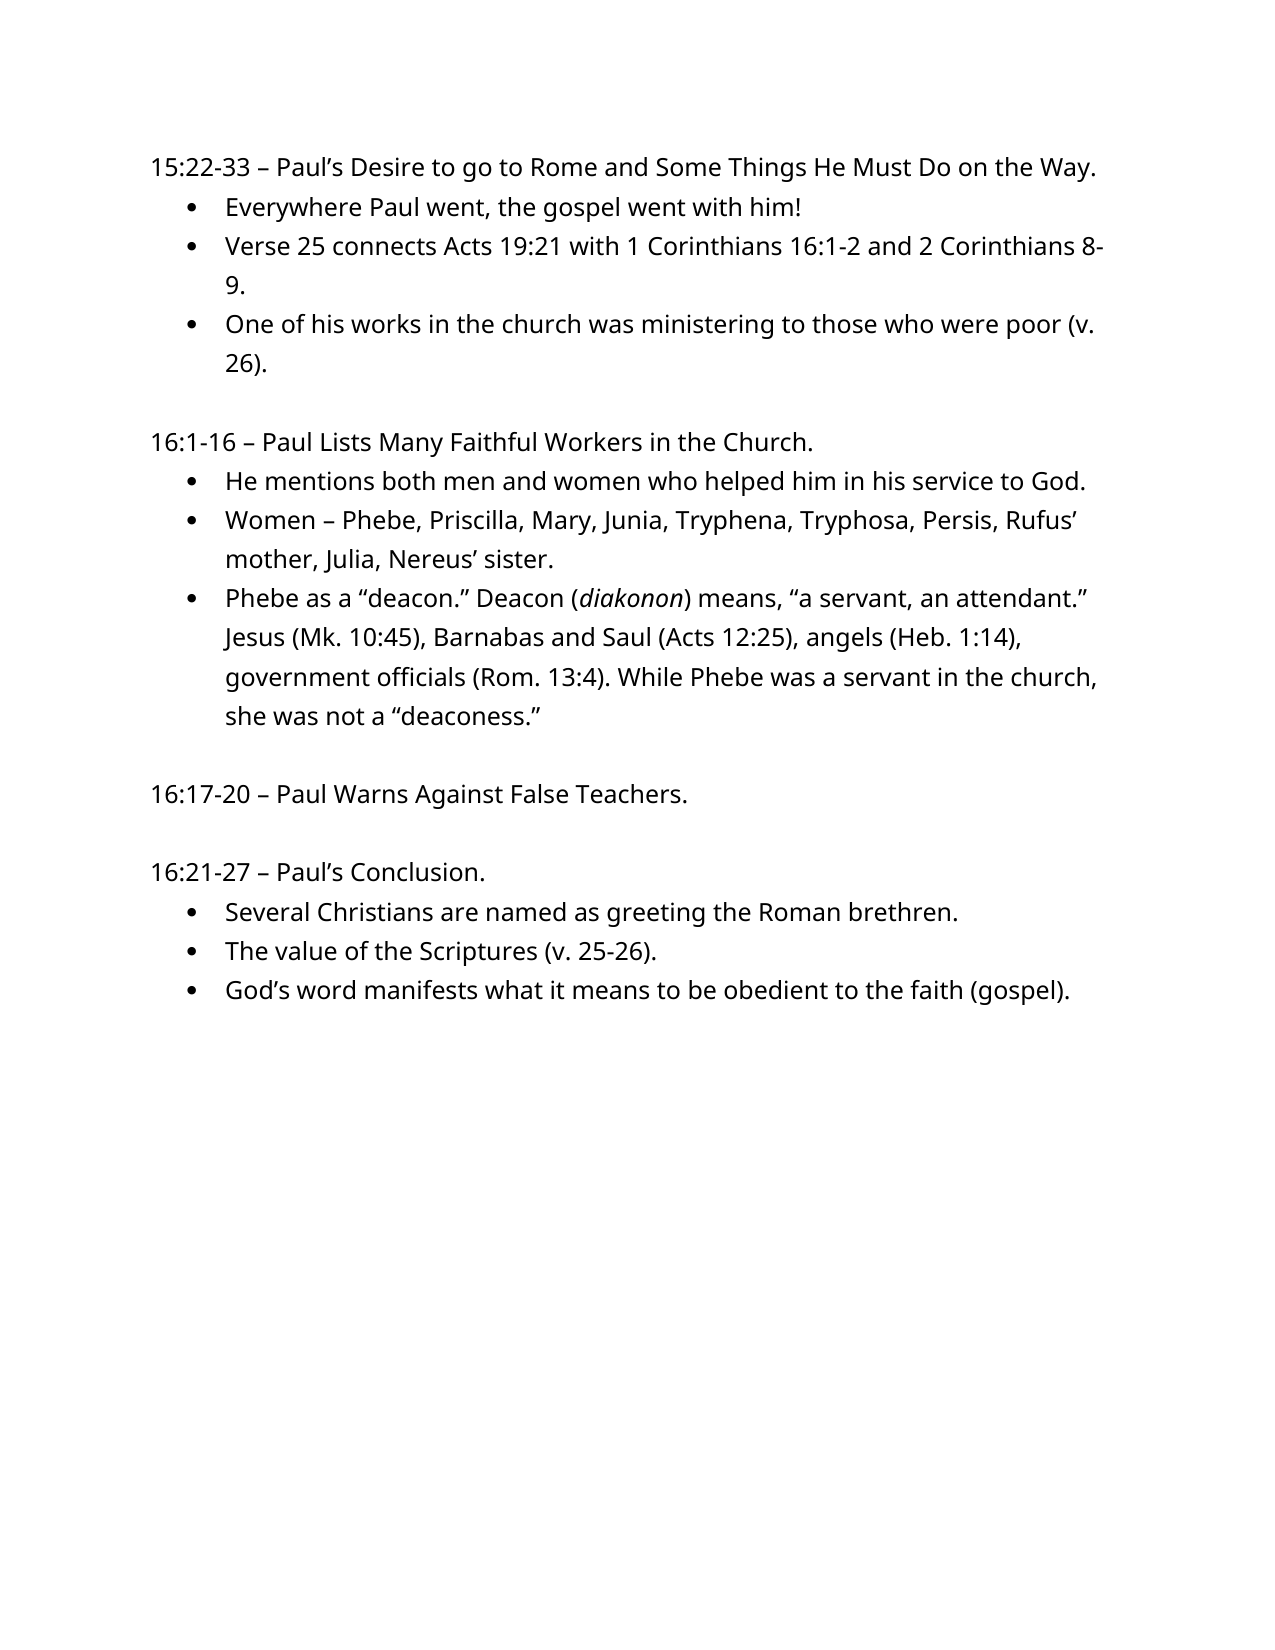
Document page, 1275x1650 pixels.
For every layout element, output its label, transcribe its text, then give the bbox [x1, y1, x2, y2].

list He mentions both men and women who helped him in his service to God. [187, 463, 1125, 497]
list One of his works in the church was ministering to those who were poor (v. 26). [187, 307, 1125, 380]
list The value of the Scriptures (v. 25-26). [187, 933, 1125, 967]
list Everywhere Paul went, the gospel went with him! [187, 189, 1125, 223]
text 15:22-33 – Paul’s Desire to go to Rome and Some Things He Must Do on the Way. [150, 150, 1125, 184]
list Phebe as a “deacon.” Deacon (diakonon) means, “a servant, an attendant.” Jesus (Mk. 10:45), Barnabas and Saul (Acts 12:25), angels (Heb. 1:14), government officials (Rom. 13:4). While Phebe was a servant in the church, she was not a “deaconess.” [187, 581, 1125, 732]
text 16:1-16 – Paul Lists Many Faithful Workers in the Church. [150, 424, 1125, 458]
list God’s word manifests what it means to be obedient to the faith (gospel). [187, 972, 1125, 1007]
list Several Christians are named as greeting the Roman brethren. [187, 894, 1125, 928]
list Verse 25 connects Acts 19:21 with 1 Corinthians 16:1-2 and 2 Corinthians 8-9. [187, 228, 1125, 302]
text 16:17-20 – Paul Warns Against False Teachers. [150, 777, 1125, 811]
list Women – Phebe, Priscilla, Mary, Junia, Tryphena, Tryphosa, Persis, Rufus’ mother, Julia, Nereus’ sister. [187, 502, 1125, 576]
text 16:21-27 – Paul’s Conclusion. [150, 855, 1125, 889]
